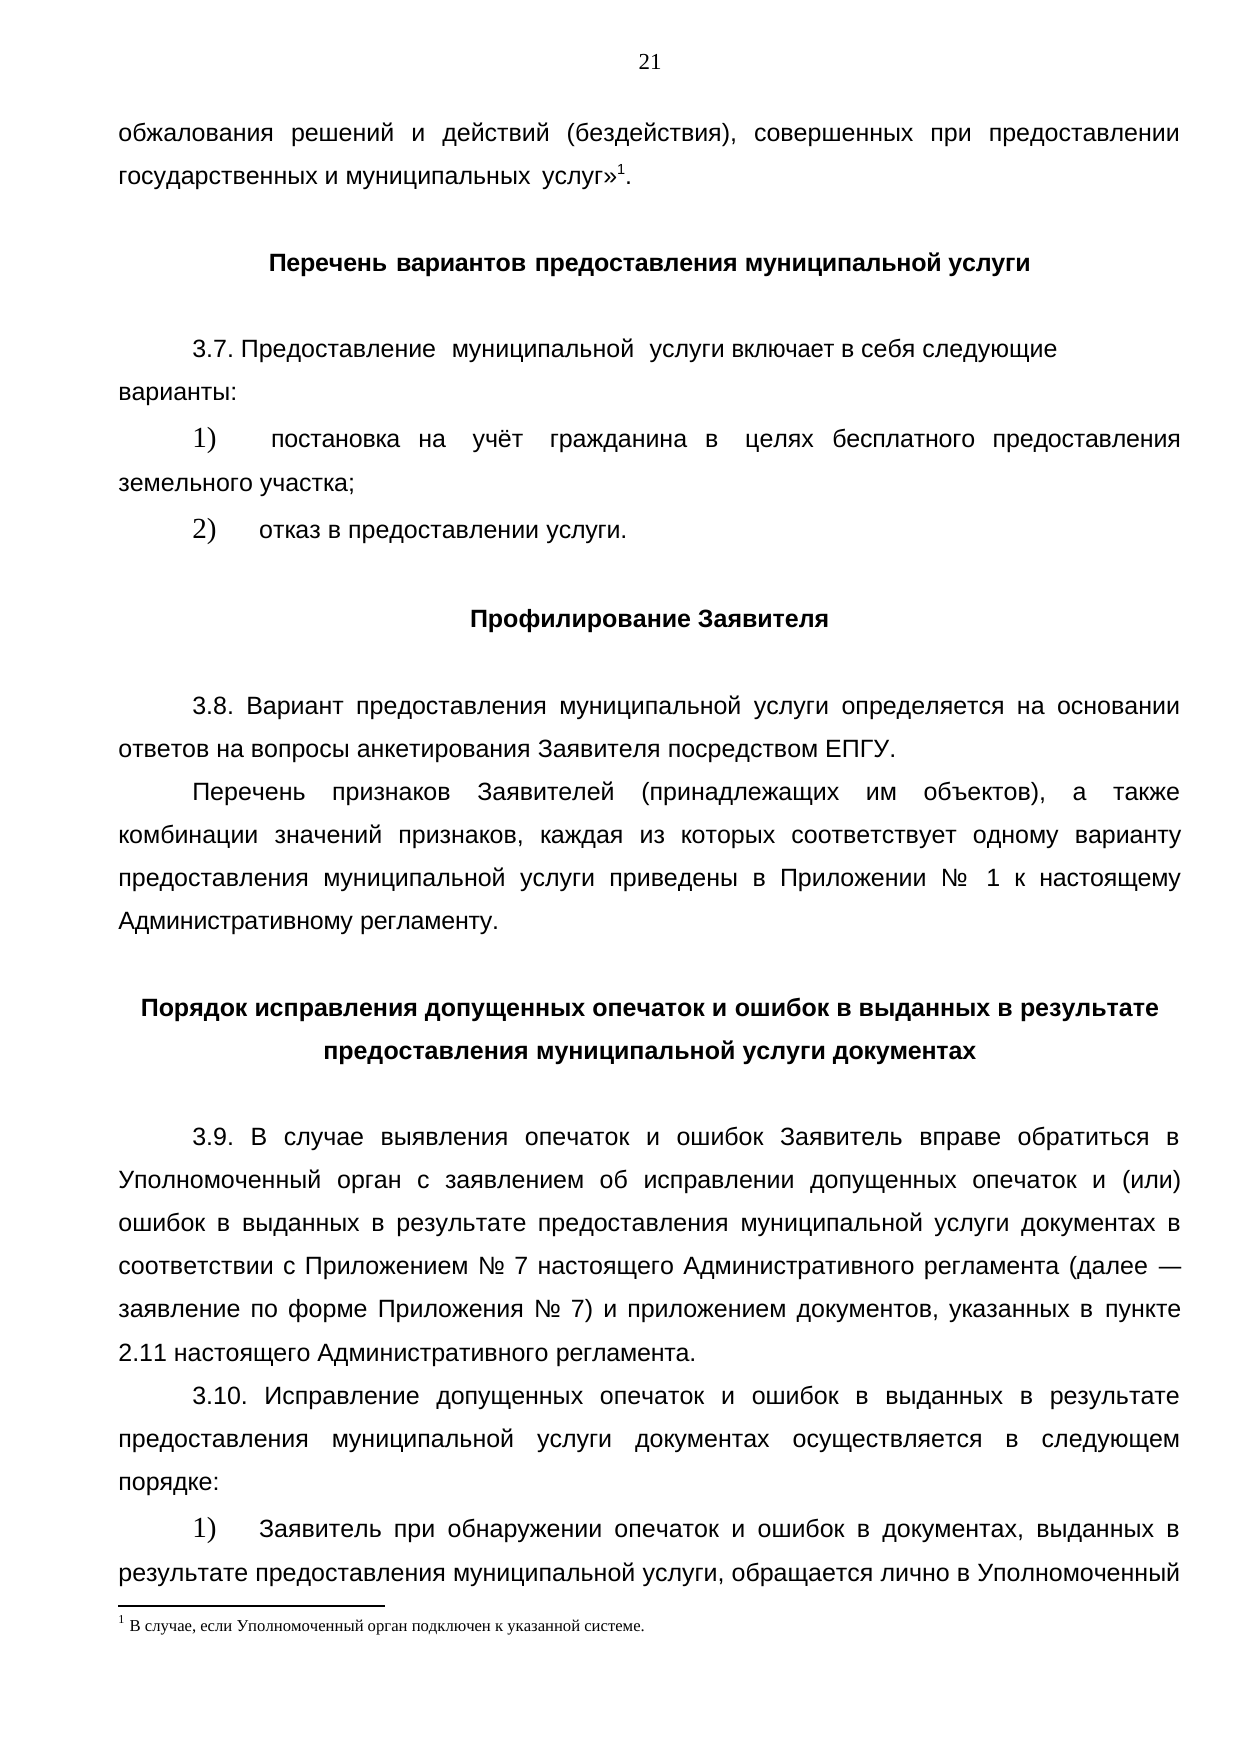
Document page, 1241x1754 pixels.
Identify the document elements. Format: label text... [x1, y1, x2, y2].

list отказ в предоставлении услуги. [118, 511, 1181, 544]
subtitle Порядок исправления допущенных опечаток и ошибок в выданных в результате предоставления муниципальной услуги документах [118, 993, 1181, 1064]
text 3.7. Предоставление муниципальной услуги включает в себя следующие варианты: [118, 334, 1181, 406]
text Перечень признаков Заявителей (принадлежащих им объектов), а также комбинации значений признаков, каждая из которых соответствует одному варианту предоставления муниципальной услуги приведены в Приложении № 1 к настоящему Административному регламенту. [118, 777, 1181, 935]
subtitle Перечень вариантов предоставления муниципальной услуги [118, 247, 1181, 276]
list постановка на учёт гражданина в целях бесплатного предоставления земельного участка; [118, 420, 1181, 497]
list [118, 1510, 1181, 1587]
text 3.9. В случае выявления опечаток и ошибок Заявитель вправе обратиться в Уполномоченный орган с заявлением об исправлении допущенных опечаток и (или) ошибок в выданных в результате предоставления муниципальной услуги документах в соответствии с Приложением № 7 настоящего Административного регламента (далее — заявление по форме Приложения № 7) и приложением документов, указанных в пункте 2.11 настоящего Административного регламента. [118, 1122, 1181, 1366]
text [118, 118, 1181, 190]
text 3.8. Вариант предоставления муниципальной услуги определяется на основании ответов на вопросы анкетирования Заявителя посредством ЕПГУ. [118, 691, 1181, 763]
text Профилирование Заявителя [118, 604, 1181, 633]
text 3.10. Исправление допущенных опечаток и ошибок в выданных в результате предоставления муниципальной услуги документах осуществляется в следующем порядке: [118, 1381, 1181, 1496]
